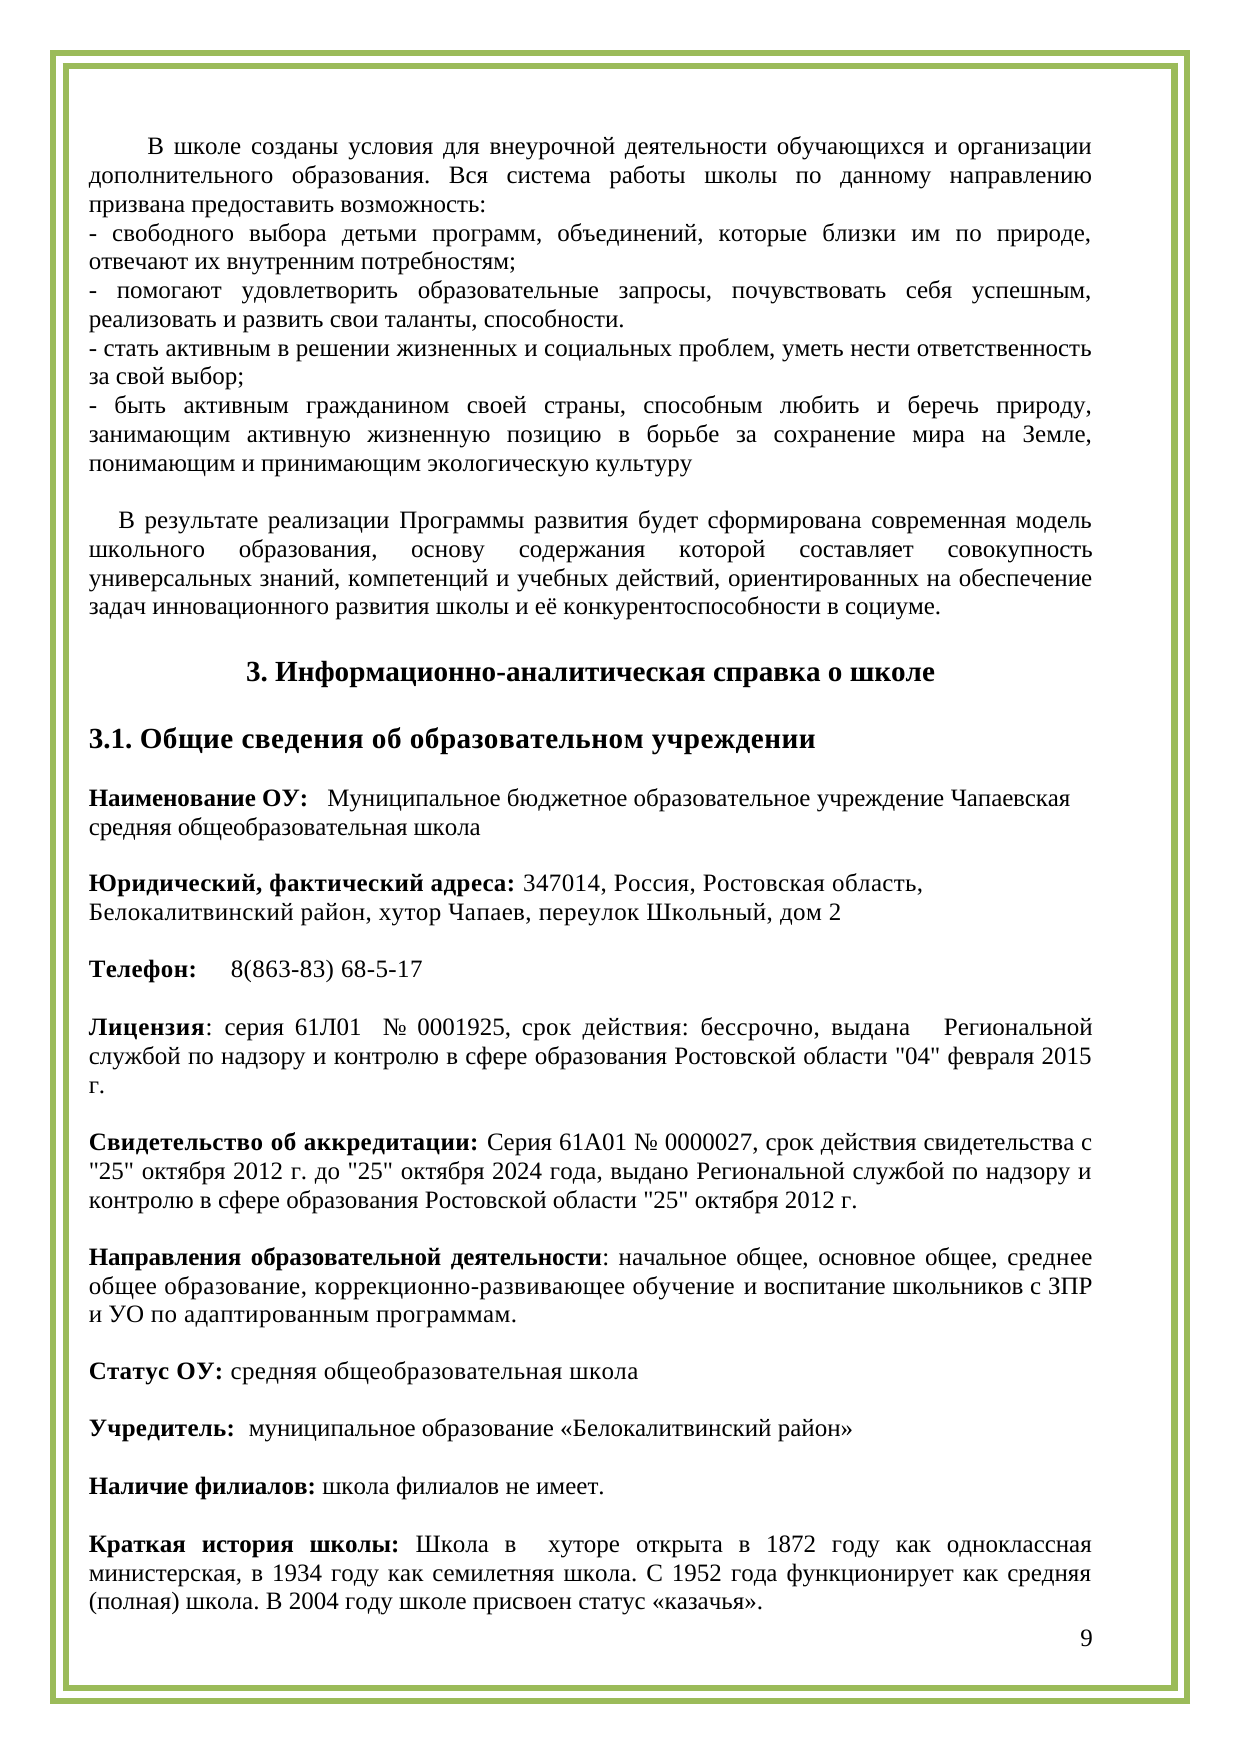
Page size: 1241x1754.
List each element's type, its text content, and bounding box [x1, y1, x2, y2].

text Краткая история школы: Школа в хуторе открыта в 1872 году как одноклассная министерская, в 1934 году как семилетняя школа. С 1952 года функционирует как средняя (полная) школа. В 2004 году школе присвоен статус «казачья». [88, 1529, 1093, 1615]
text В школе созданы условия для внеурочной деятельности обучающихся и организации дополнительного образования. Вся система работы школы по данному направлению призвана предоставить возможность: [88, 131, 1093, 218]
text Лицензия: серия 61Л01 № 0001925, срок действия: бессрочно, выдана Региональной службой по надзору и контролю в сфере образования Ростовской области "04" февраля 2015 г. [88, 1012, 1093, 1098]
text Наличие филиалов: школа филиалов не имеет. [88, 1471, 1093, 1500]
text - свободного выбора детьми программ, объединений, которые близки им по природе, отвечают их внутренним потребностям; [88, 218, 1093, 275]
text Телефон: 8(863-83) 68-5-17 [88, 955, 1093, 984]
text Наименование ОУ: Муниципальное бюджетное образовательное учреждение Чапаевская средняя общеобразовательная школа [88, 783, 1093, 841]
text В результате реализации Программы развития будет сформирована современная модель школьного образования, основу содержания которой составляет совокупность универсальных знаний, компетенций и учебных действий, ориентированных на обеспечение задач инновационного развития школы и её конкурентоспособности в социуме. [88, 505, 1093, 620]
text Юридический, фактический адреса: 347014, Россия, Ростовская область, Белокалитвинский район, хутор Чапаев, переулок Школьный, дом 2 [88, 869, 1047, 926]
text - быть активным гражданином своей страны, способным любить и беречь природу, занимающим активную жизненную позицию в борьбе за сохранение мира на Земле, понимающим и принимающим экологическую культуру [88, 390, 1093, 476]
text - помогают удовлетворить образовательные запросы, почувствовать себя успешным, реализовать и развить свои таланты, способности. [88, 275, 1093, 333]
text Свидетельство об аккредитации: Серия 61А01 № 0000027, срок действия свидетельства с "25" октября 2012 г. до "25" октября 2024 года, выдано Региональной службой по надзору и контролю в сфере образования Ростовской области "25" октября 2012 г. [88, 1127, 1093, 1213]
text Учредитель: муниципальное образование «Белокалитвинский район» [88, 1414, 1093, 1443]
text - стать активным в решении жизненных и социальных проблем, уметь нести ответственность за свой выбор; [88, 333, 1093, 390]
text Направления образовательной деятельности: начальное общее, основное общее, среднее общее образование, коррекционно-развивающее обучение и воспитание школьников с ЗПР и УО по адаптированным программам. [88, 1242, 1093, 1328]
text 3. Информационно-аналитическая справка о школе [88, 654, 1093, 687]
text Статус ОУ: средняя общеобразовательная школа [88, 1357, 1093, 1386]
text 3.1. Общие сведения об образовательном учреждении [88, 721, 1093, 754]
